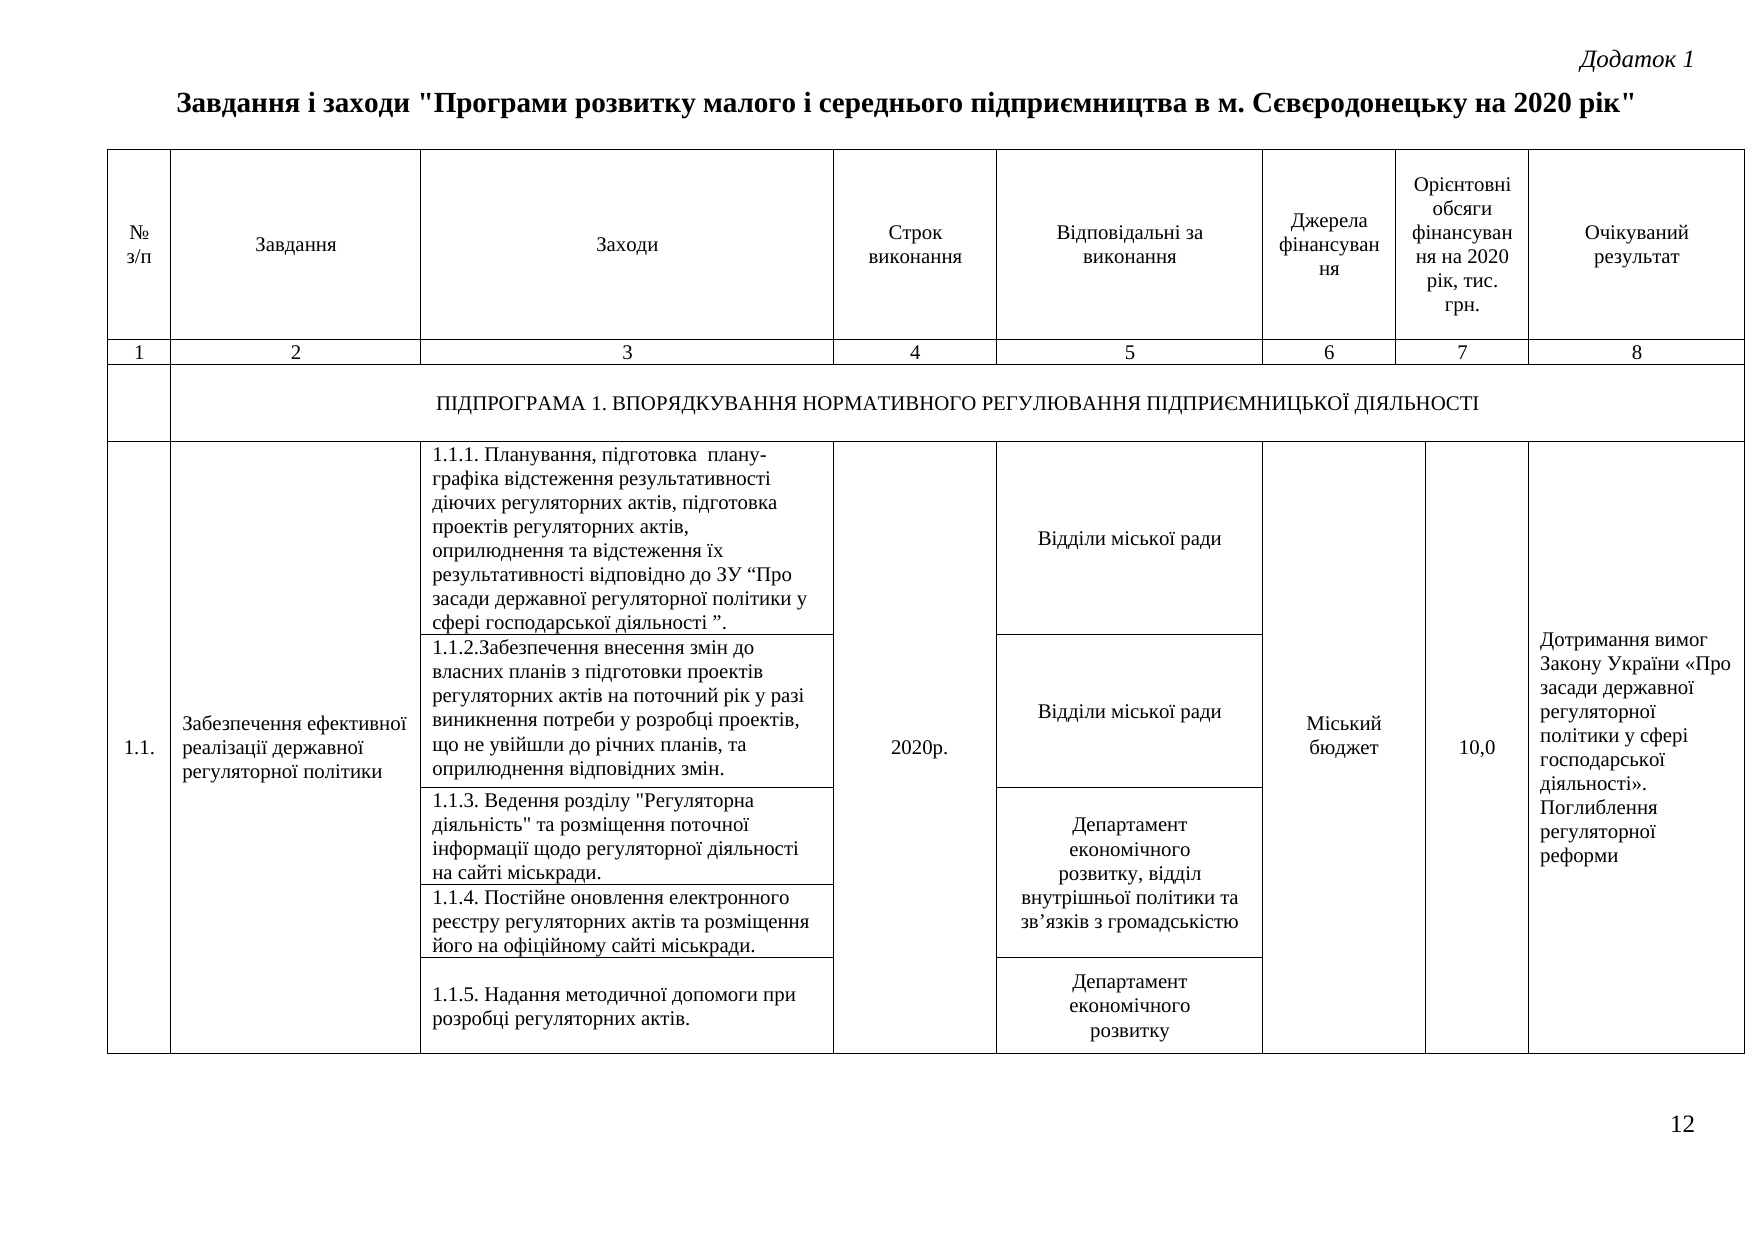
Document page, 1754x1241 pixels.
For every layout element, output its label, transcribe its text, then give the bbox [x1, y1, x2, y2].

table_cell 7 [1396, 340, 1528, 364]
table_cell 1.1.1. Планування, підготовка плану-графіка відстеження результативності діючих регуляторних актів, підготовка проектів регуляторних актів, оприлюднення та відстеження їх результативності відповідно до ЗУ “Про засади державної регуляторної політики у сфері господарської діяльності ”. [421, 442, 833, 634]
table_cell Відділи міської ради [997, 442, 1262, 634]
table_cell 2 [171, 340, 420, 364]
table_cell 1.1.2.Забезпечення внесення змін до власних планів з підготовки проектів регуляторних актів на поточний рік у разі виникнення потреби у розробці проектів, що не увійшли до річних планів, та оприлюднення відповідних змін. [421, 635, 833, 787]
table_cell Дотримання вимог Закону України «Про засади державної регуляторної політики у сфері господарської діяльності». Поглиблення регуляторної реформи [1529, 442, 1744, 1053]
text Додаток 1 [95, 44, 1695, 73]
table_cell 1 [108, 340, 170, 364]
table_cell 5 [997, 340, 1262, 364]
table_cell 10,0 [1426, 442, 1528, 1053]
table_cell 1.1.4. Постійне оновлення електронного реєстру регуляторних актів та розміщення його на офіційному сайті міськради. [421, 885, 833, 957]
table_cell Відділи міської ради [997, 635, 1262, 787]
table_cell ПІДПРОГРАМА 1. ВПОРЯДКУВАННЯ НОРМАТИВНОГО РЕГУЛЮВАННЯ ПІДПРИЄМНИЦЬКОЇ ДІЯЛЬНОСТІ [171, 365, 1744, 441]
table_cell Департамент економічного розвитку [997, 958, 1262, 1053]
table_header Заходи [421, 150, 833, 339]
table_cell Департамент економічного розвитку, відділ внутрішньої політики та зв’язків з громадськістю [997, 788, 1262, 957]
table_cell Міський бюджет [1263, 442, 1425, 1053]
table_header Завдання [171, 150, 420, 339]
table_cell 1.1. [108, 442, 170, 1053]
table_cell 1.1.3. Ведення розділу "Регуляторна діяльність" та розміщення поточної інформації щодо регуляторної діяльності на сайті міськради. [421, 788, 833, 884]
table_header Строк виконання [834, 150, 996, 339]
table_header № з/п [108, 150, 170, 339]
table_cell 8 [1529, 340, 1744, 364]
table_cell 4 [834, 340, 996, 364]
table_cell 6 [1263, 340, 1395, 364]
table_cell 2020р. [834, 442, 996, 1053]
table_cell Забезпечення ефективної реалізації державної регуляторної політики [171, 442, 420, 1053]
table_cell [108, 365, 170, 441]
table_cell 3 [421, 340, 833, 364]
table_header Відповідальні за виконання [997, 150, 1262, 339]
subtitle Завдання і заходи "Програми розвитку малого і середнього підприємництва в м. Сєвєродонецьку на 2020 рік" [118, 86, 1695, 119]
table_header Джерела фінансування [1263, 150, 1395, 339]
table_header Орієнтовні обсяги фінансування на 2020 рік, тис. грн. [1396, 150, 1528, 339]
table_header Очікуваний результат [1529, 150, 1744, 339]
table_cell 1.1.5. Надання методичної допомоги при розробці регуляторних актів. [421, 958, 833, 1053]
